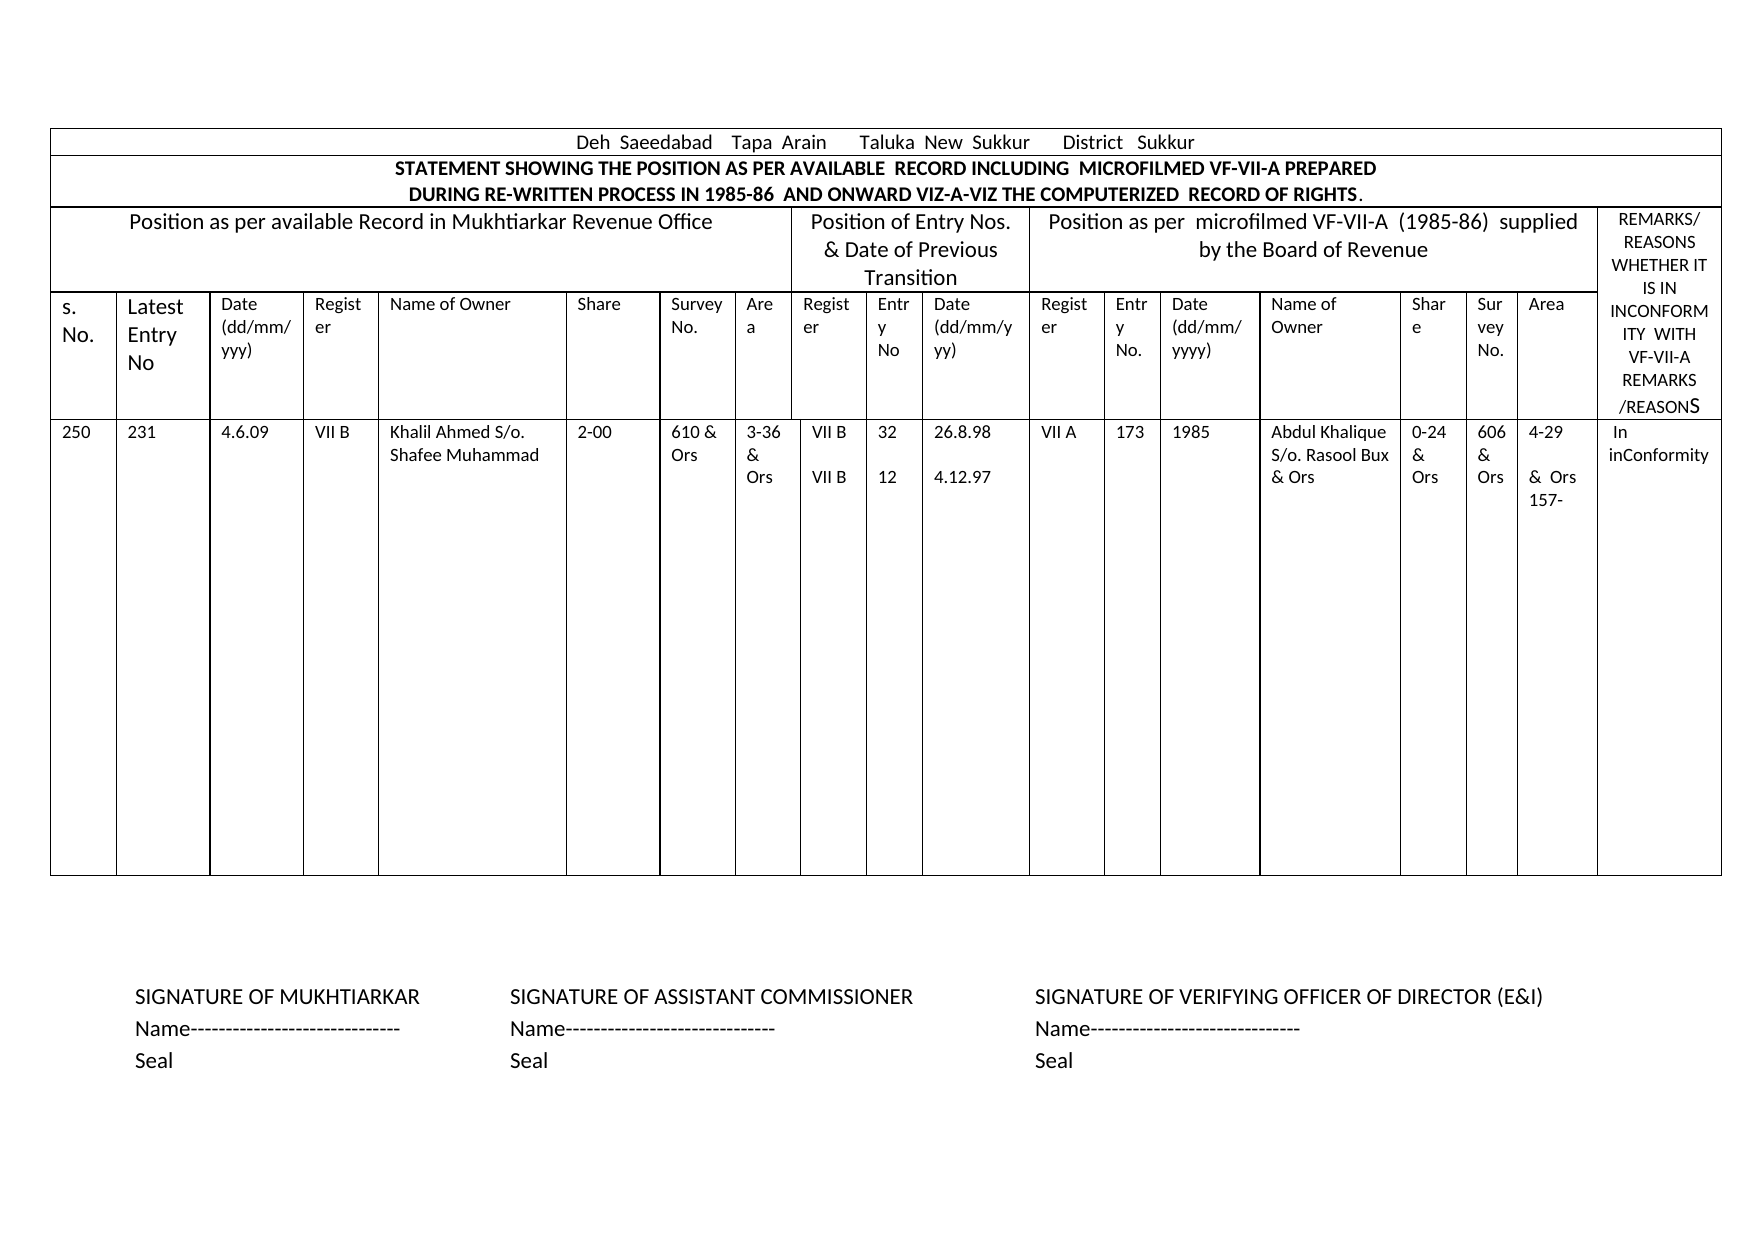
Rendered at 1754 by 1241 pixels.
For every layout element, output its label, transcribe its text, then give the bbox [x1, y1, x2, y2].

table_cell Survey No. [1467, 293, 1517, 419]
table_cell 1985 [1161, 420, 1259, 875]
table_cell 4-29 Acers & Ors 157-36) [1518, 420, 1597, 875]
text SIGNATURE OF MUKHTIARKAR SIGNATURE OF ASSISTANT COMMISSIONER SIGNATURE OF VERIFYING OFFICER OF DIRECTOR (E&I) [135, 982, 1716, 1010]
table_cell VII A [1030, 420, 1104, 875]
table_cell 4.6.09 [211, 420, 303, 875]
table_cell Share [567, 293, 659, 419]
table_cell VII B VII B [801, 420, 866, 875]
table_header Deh Saeedabad Tapa Arain Taluka New Sukkur District Sukkur [51, 129, 1721, 154]
text Name------------------------------ Name------------------------------ Name------------------------------ [135, 1014, 1716, 1042]
table_cell Position as per available Record in Mukhtiarkar Revenue Office [51, 208, 791, 291]
table_cell Position of Entry Nos. & Date of Previous Transition [792, 208, 1029, 291]
table_cell Register [1030, 293, 1104, 419]
table_cell 610 & Ors [661, 420, 735, 875]
table_cell In inConformity [1598, 420, 1721, 875]
table_cell 250 [51, 420, 116, 875]
table_cell Latest Entry No [117, 293, 209, 419]
table_cell VII B [304, 420, 378, 875]
table_cell 3-36 & Ors [736, 420, 800, 875]
table_cell 32 12 [867, 420, 922, 875]
table_cell Khalil Ahmed S/o. Shafee Muhammad [379, 420, 566, 875]
text Seal Seal Seal [135, 1046, 1716, 1074]
table_cell Date (dd/mm/yyy) [211, 293, 303, 419]
table_cell REMARKS/REASONS WHETHER IT IS IN INCONFORMITY WITH VF-VII-A REMARKS /REASONS [1598, 208, 1721, 419]
table_cell Name of Owner [379, 293, 566, 419]
table_cell 2-00 [567, 420, 659, 875]
table_cell Date (dd/mm/yyyy) [1161, 293, 1259, 419]
table_cell 606 & Ors [1467, 420, 1517, 875]
table_cell 26.8.98 4.12.97 [923, 420, 1029, 875]
table_cell Area [1518, 293, 1597, 419]
table_cell Abdul Khalique S/o. Rasool Bux & Ors [1261, 420, 1400, 875]
table_cell Date (dd/mm/yyy) [923, 293, 1029, 419]
table_cell 0-24 & Ors [1401, 420, 1466, 875]
table_cell s. No. [51, 293, 116, 419]
table_cell Area [736, 293, 791, 419]
table_cell Survey No. [661, 293, 735, 419]
table_cell Entry No [867, 293, 922, 419]
table_cell Register [304, 293, 378, 419]
table_cell 173 [1105, 420, 1160, 875]
table_cell Entry No. [1105, 293, 1160, 419]
table_cell Position as per microfilmed VF-VII-A (1985-86) supplied by the Board of Revenue [1030, 208, 1597, 291]
table_cell 231 [117, 420, 209, 875]
table_cell STATEMENT SHOWING THE POSITION AS PER AVAILABLE RECORD INCLUDING MICROFILMED VF-VII-A PREPARED DURING RE-WRITTEN PROCESS IN 1985-86 AND ONWARD VIZ-A-VIZ THE COMPUTERIZED RECORD OF RIGHTS. [51, 156, 1721, 206]
table_cell Name of Owner [1261, 293, 1400, 419]
table_cell Register [792, 293, 866, 419]
table_cell Share [1401, 293, 1466, 419]
